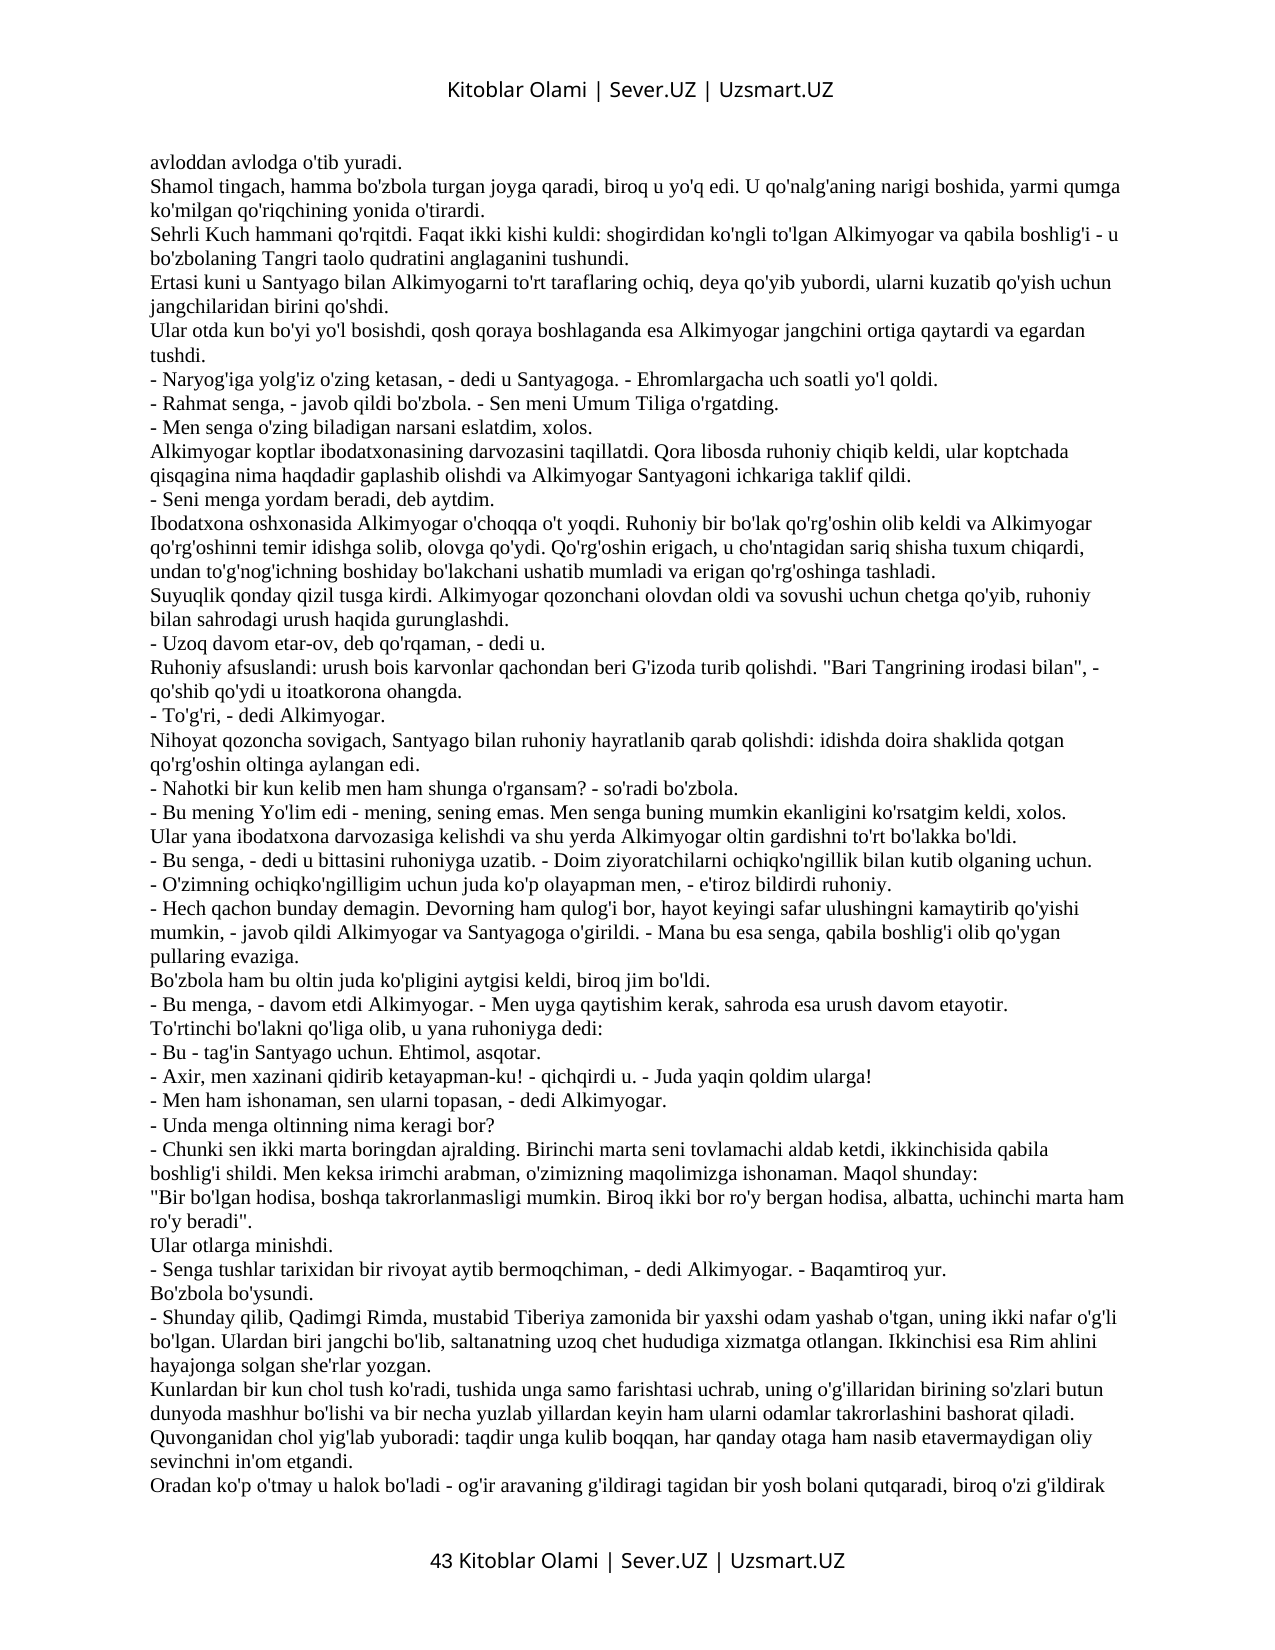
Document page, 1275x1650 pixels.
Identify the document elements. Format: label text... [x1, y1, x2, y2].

text - Uzoq davom etar-ov, deb qo'rqaman, - dedi u. [150, 631, 1125, 655]
text Ular otda kun bo'yi yo'l bosishdi, qosh qoraya boshlaganda esa Alkimyogar jangchini ortiga qaytardi va egardan tushdi. [150, 318, 1125, 367]
text - Unda menga oltinning nima keragi bor? [150, 1112, 1125, 1137]
text Sehrli Kuch hammani qo'rqitdi. Faqat ikki kishi kuldi: shogirdidan ko'ngli to'lgan Alkimyogar va qabila boshlig'i - u bo'zbolaning Tangri taolo qudratini anglaganini tushundi. [150, 222, 1125, 270]
text - Nahotki bir kun kelib men ham shunga o'rgansam? - so'radi bo'zbola. [150, 776, 1125, 800]
text Ibodatxona oshxonasida Alkimyogar o'choqqa o't yoqdi. Ruhoniy bir bo'lak qo'rg'oshin olib keldi va Alkimyogar qo'rg'oshinni temir idishga solib, olovga qo'ydi. Qo'rg'oshin erigach, u cho'ntagidan sariq shisha tuxum chiqardi, undan to'g'nog'ichning boshiday bo'lakchani ushatib mumladi va erigan qo'rg'oshinga tashladi. [150, 511, 1125, 583]
text Ular otlarga minishdi. [150, 1233, 1125, 1257]
text - Bu menga, - davom etdi Alkimyogar. - Men uyga qaytishim kerak, sahroda esa urush davom etayotir. [150, 992, 1125, 1016]
text - Seni menga yordam beradi, deb aytdim. [150, 487, 1125, 511]
text Ruhoniy afsuslandi: urush bois karvonlar qachondan beri G'izoda turib qolishdi. "Bari Tangrining irodasi bilan", - qo'shib qo'ydi u itoatkorona ohangda. [150, 655, 1125, 703]
text - Axir, men xazinani qidirib ketayapman-ku! - qichqirdi u. - Juda yaqin qoldim ularga! [150, 1064, 1125, 1088]
text - Rahmat senga, - javob qildi bo'zbola. - Sen meni Umum Tiliga o'rgatding. [150, 391, 1125, 415]
text To'rtinchi bo'lakni qo'liga olib, u yana ruhoniyga dedi: [150, 1016, 1125, 1040]
text - Hech qachon bunday demagin. Devorning ham qulog'i bor, hayot keyingi safar ulushingni kamaytirib qo'yishi mumkin, - javob qildi Alkimyogar va Santyagoga o'girildi. - Mana bu esa senga, qabila boshlig'i olib qo'ygan pullaring evaziga. [150, 896, 1125, 968]
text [150, 150, 1125, 174]
text Suyuqlik qonday qizil tusga kirdi. Alkimyogar qozonchani olovdan oldi va sovushi uchun chetga qo'yib, ruhoniy bilan sahrodagi urush haqida gurunglashdi. [150, 583, 1125, 631]
text Bo'zbola bo'ysundi. [150, 1281, 1125, 1305]
text Ular yana ibodatxona darvozasiga kelishdi va shu yerda Alkimyogar oltin gardishni to'rt bo'lakka bo'ldi. [150, 824, 1125, 848]
text - Bu senga, - dedi u bittasini ruhoniyga uzatib. - Doim ziyoratchilarni ochiqko'ngillik bilan kutib olganing uchun. [150, 848, 1125, 872]
text Shamol tingach, hamma bo'zbola turgan joyga qaradi, biroq u yo'q edi. U qo'nalg'aning narigi boshida, yarmi qumga ko'milgan qo'riqchining yonida o'tirardi. [150, 174, 1125, 222]
text Kunlardan bir kun chol tush ko'radi, tushida unga samo farishtasi uchrab, uning o'g'illaridan birining so'zlari butun dunyoda mashhur bo'lishi va bir necha yuzlab yillardan keyin ham ularni odamlar takrorlashini bashorat qiladi. Quvonganidan chol yig'lab yuboradi: taqdir unga kulib boqqan, har qanday otaga ham nasib etavermaydigan oliy sevinchni in'om etgandi. [150, 1377, 1125, 1473]
text "Bir bo'lgan hodisa, boshqa takrorlanmasligi mumkin. Biroq ikki bor ro'y bergan hodisa, albatta, uchinchi marta ham ro'y beradi". [150, 1185, 1125, 1233]
text - Naryog'iga yolg'iz o'zing ketasan, - dedi u Santyagoga. - Ehromlargacha uch soatli yo'l qoldi. [150, 367, 1125, 391]
text - O'zimning ochiqko'ngilligim uchun juda ko'p olayapman men, - e'tiroz bildirdi ruhoniy. [150, 872, 1125, 896]
text - Shunday qilib, Qadimgi Rimda, mustabid Tiberiya zamonida bir yaxshi odam yashab o'tgan, uning ikki nafar o'g'li bo'lgan. Ulardan biri jangchi bo'lib, saltanatning uzoq chet hududiga xizmatga otlangan. Ikkinchisi esa Rim ahlini hayajonga solgan she'rlar yozgan. [150, 1305, 1125, 1377]
text - Men senga o'zing biladigan narsani eslatdim, xolos. [150, 415, 1125, 439]
text - Bu mening Yo'lim edi - mening, sening emas. Men senga buning mumkin ekanligini ko'rsatgim keldi, xolos. [150, 800, 1125, 824]
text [150, 1473, 1125, 1497]
text - Men ham ishonaman, sen ularni topasan, - dedi Alkimyogar. [150, 1088, 1125, 1112]
text - Chunki sen ikki marta boringdan ajralding. Birinchi marta seni tovlamachi aldab ketdi, ikkinchisida qabila boshlig'i shildi. Men keksa irimchi arabman, o'zimizning maqolimizga ishonaman. Maqol shunday: [150, 1137, 1125, 1185]
text Alkimyogar koptlar ibodatxonasining darvozasini taqillatdi. Qora libosda ruhoniy chiqib keldi, ular koptchada qisqagina nima haqdadir gaplashib olishdi va Alkimyogar Santyagoni ichkariga taklif qildi. [150, 439, 1125, 487]
text - Bu - tag'in Santyago uchun. Ehtimol, asqotar. [150, 1040, 1125, 1064]
text Ertasi kuni u Santyago bilan Alkimyogarni to'rt taraflaring ochiq, deya qo'yib yubordi, ularni kuzatib qo'yish uchun jangchilaridan birini qo'shdi. [150, 270, 1125, 318]
text - To'g'ri, - dedi Alkimyogar. [150, 703, 1125, 727]
text - Senga tushlar tarixidan bir rivoyat aytib bermoqchiman, - dedi Alkimyogar. - Baqamtiroq yur. [150, 1257, 1125, 1281]
text Bo'zbola ham bu oltin juda ko'pligini aytgisi keldi, biroq jim bo'ldi. [150, 968, 1125, 992]
text Nihoyat qozoncha sovigach, Santyago bilan ruhoniy hayratlanib qarab qolishdi: idishda doira shaklida qotgan qo'rg'oshin oltinga aylangan edi. [150, 727, 1125, 776]
